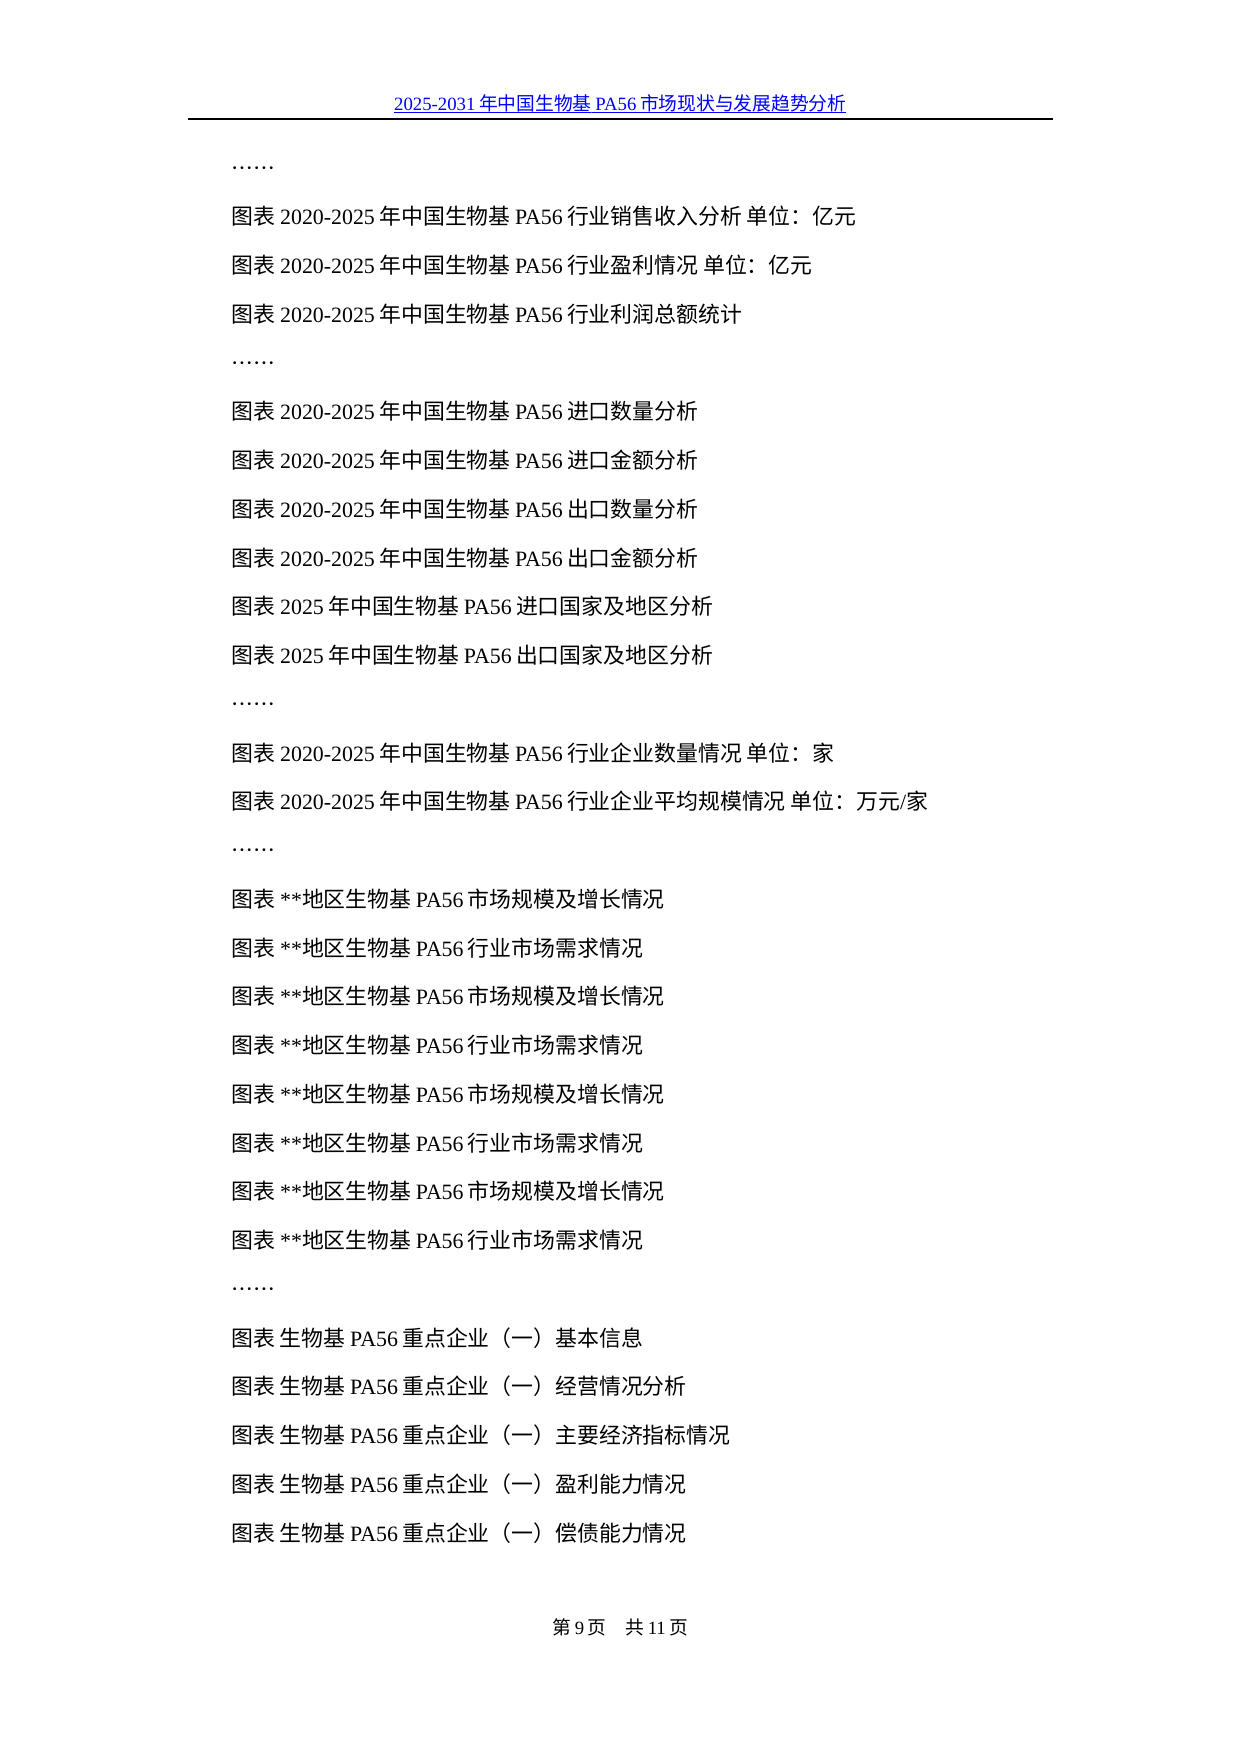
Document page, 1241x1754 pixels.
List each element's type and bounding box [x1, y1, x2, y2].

text [187, 150, 1053, 1548]
